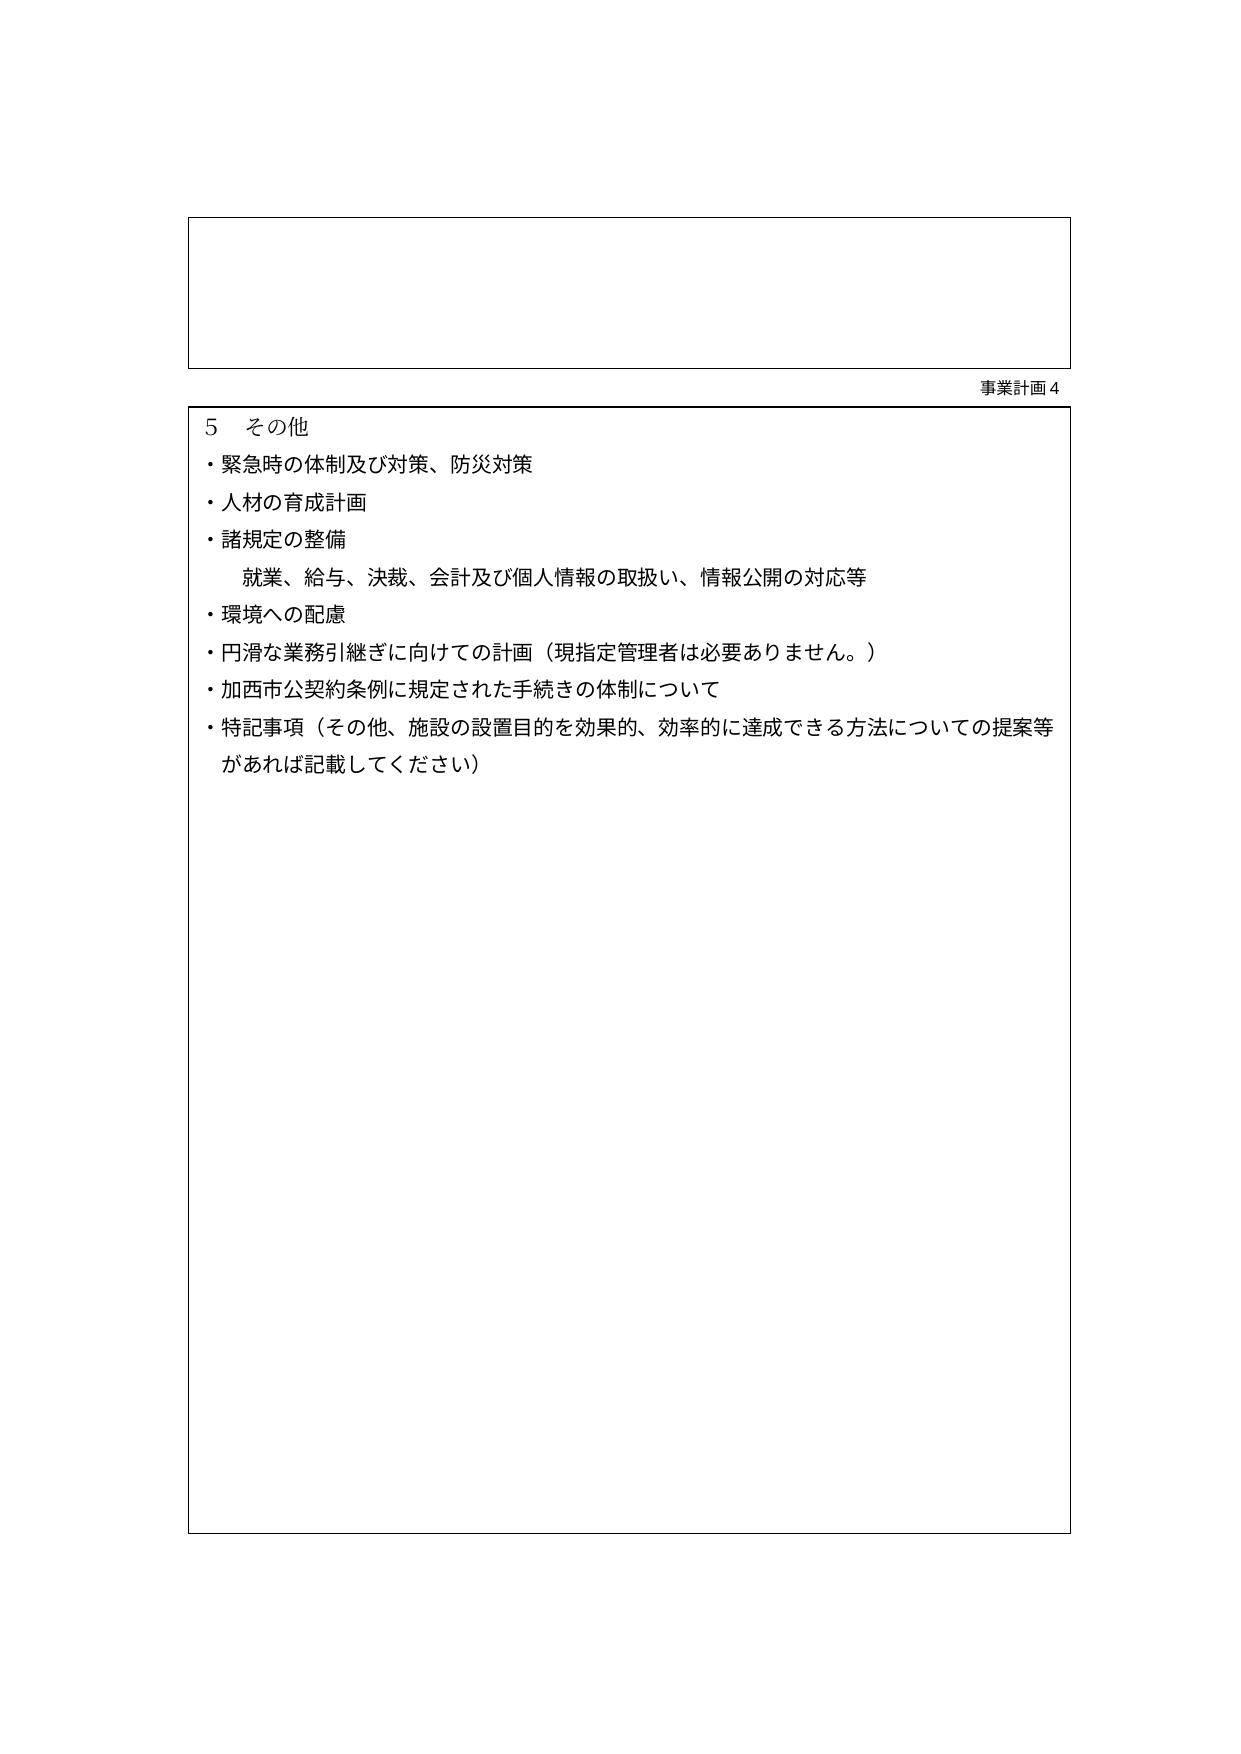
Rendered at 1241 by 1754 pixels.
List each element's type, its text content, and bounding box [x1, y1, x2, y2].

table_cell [189, 408, 1070, 1532]
table_cell 事業計画4 [189, 369, 1070, 406]
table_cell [189, 218, 1070, 368]
